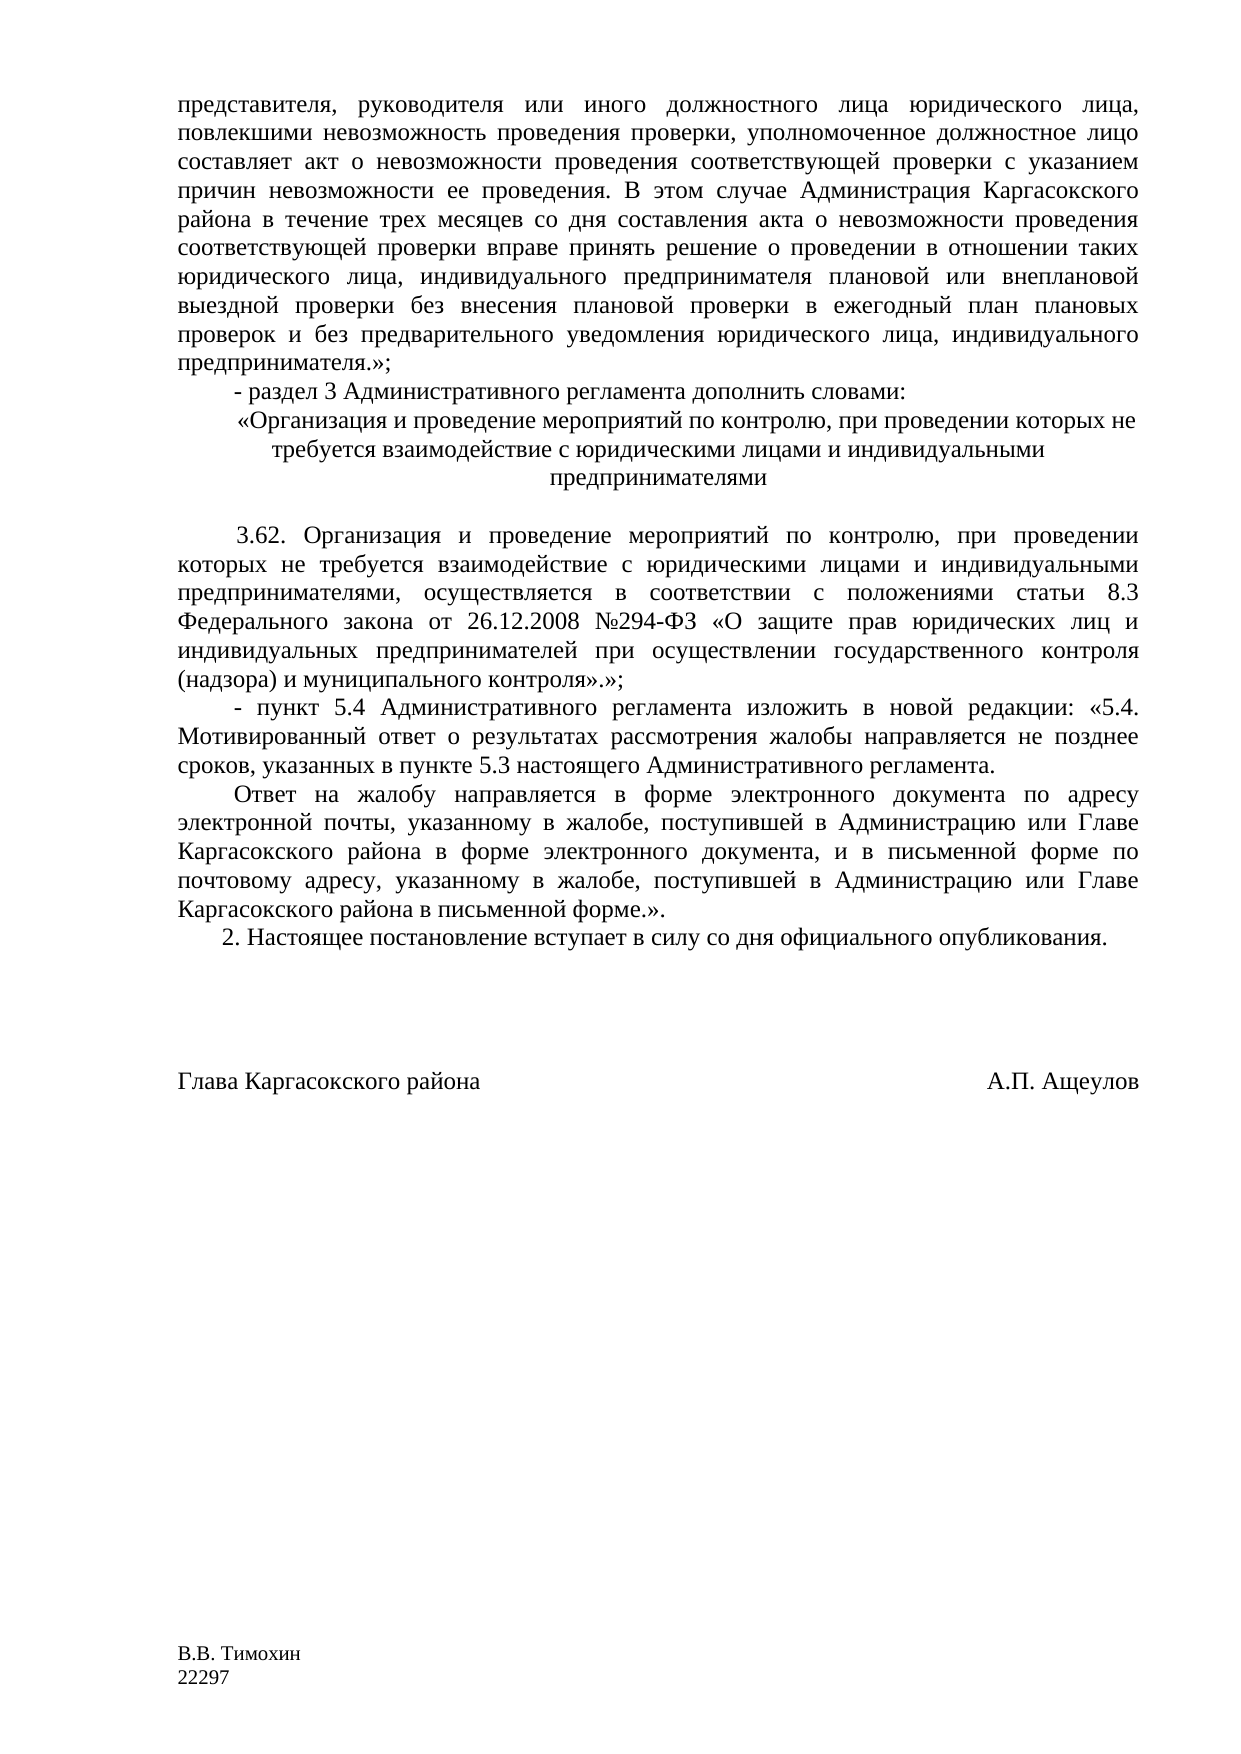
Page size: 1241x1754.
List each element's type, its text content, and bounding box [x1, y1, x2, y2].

text 2. Настоящее постановление вступает в силу со дня официального опубликования. [177, 922, 1140, 951]
text Глава Каргасокского района А.П. Ащеулов [177, 1066, 1140, 1095]
text «Организация и проведение мероприятий по контролю, при проведении которых не требуется взаимодействие с юридическими лицами и индивидуальными предпринимателями [177, 405, 1140, 491]
text - пункт 5.4 Административного регламента изложить в новой редакции: «5.4. Мотивированный ответ о результатах рассмотрения жалобы направляется не позднее сроков, указанных в пункте 5.3 настоящего Административного регламента. [177, 692, 1140, 779]
text Ответ на жалобу направляется в форме электронного документа по адресу электронной почты, указанному в жалобе, поступившей в Администрацию или Главе Каргасокского района в форме электронного документа, и в письменной форме по почтовому адресу, указанному в жалобе, поступившей в Администрацию или Главе Каргасокского района в письменной форме.». [177, 779, 1140, 922]
text 22297 [177, 1665, 1140, 1689]
text 3.62. Организация и проведение мероприятий по контролю, при проведении которых не требуется взаимодействие с юридическими лицами и индивидуальными предпринимателями, осуществляется в соответствии с положениями статьи 8.3 Федерального закона от 26.12.2008 №294-ФЗ «О защите прав юридических лиц и индивидуальных предпринимателей при осуществлении государственного контроля (надзора) и муниципального контроля».»; [177, 520, 1140, 692]
text В.В. Тимохин [177, 1641, 1140, 1665]
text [177, 89, 1140, 376]
text - раздел 3 Административного регламента дополнить словами: [177, 376, 1140, 405]
